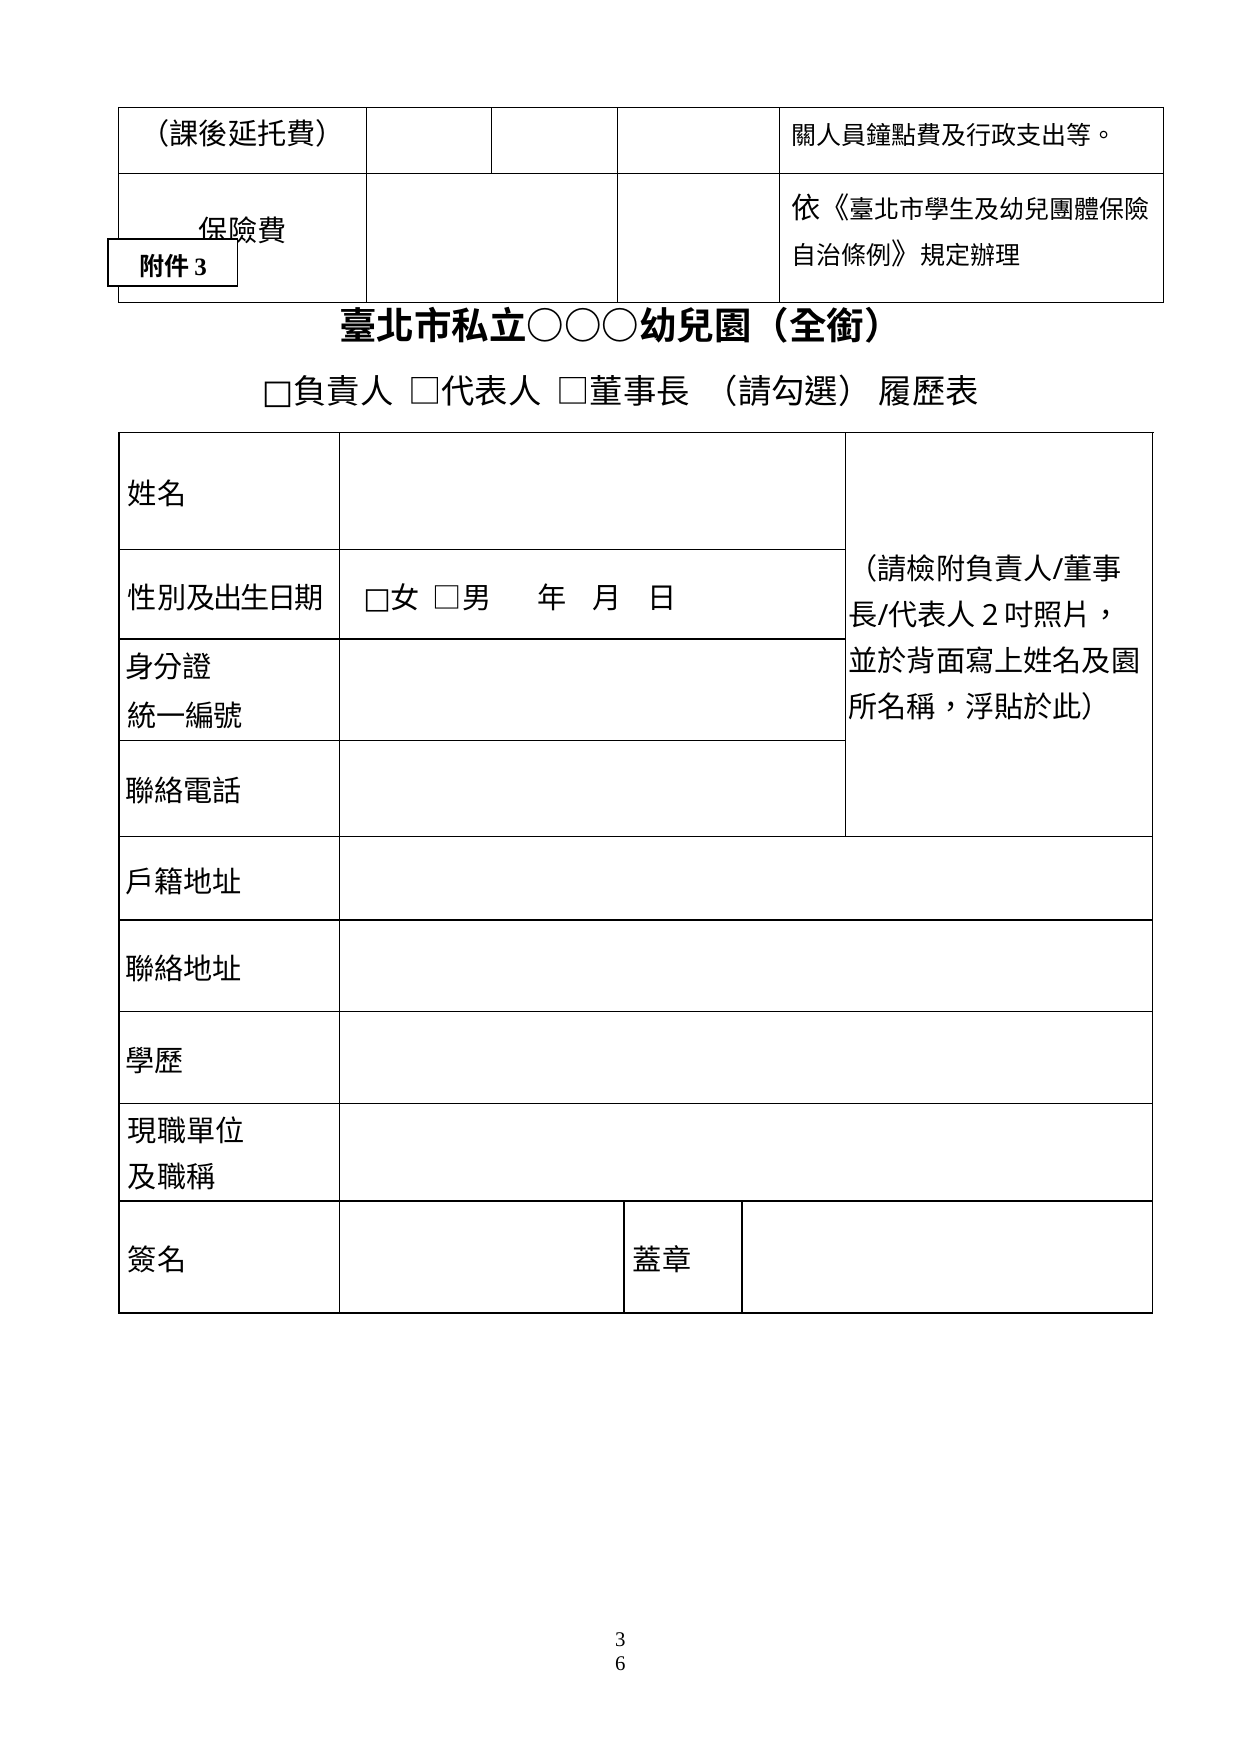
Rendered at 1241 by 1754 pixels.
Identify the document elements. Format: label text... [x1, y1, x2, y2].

table_cell [340, 1104, 1152, 1200]
text 臺北市私立○○○幼兒園（全銜） [118, 303, 1122, 348]
table_cell 保險費 [119, 174, 366, 302]
table_cell 簽名 [120, 1202, 339, 1312]
table_header 姓名 [120, 433, 339, 549]
table_header [340, 433, 845, 549]
table_cell [618, 174, 779, 302]
table_cell 依《臺北市學生及幼兒團體保險自治條例》規定辦理 [780, 174, 1163, 302]
table_cell [340, 921, 1152, 1011]
table_cell [367, 174, 617, 302]
table_cell 聯絡地址 [120, 921, 339, 1011]
table_cell □女 □男 年 月 日 [340, 550, 845, 638]
table_cell [340, 741, 845, 836]
table_cell 身分證 統一編號 [120, 640, 339, 740]
table_cell 性別及出生日期 [120, 550, 339, 638]
table_header （請檢附負責人/董事長/代表人2吋照片，並於背面寫上姓名及園所名稱，浮貼於此） [846, 433, 1152, 836]
table_cell [492, 108, 617, 172]
table_cell 聯絡電話 [120, 741, 339, 836]
table_cell 延長照顧費 （課後延托費） [119, 108, 366, 172]
table_cell 蓋章 [625, 1202, 741, 1312]
table_cell [340, 1202, 623, 1312]
table_cell 戶籍地址 [120, 837, 339, 919]
table_cell [340, 1012, 1152, 1102]
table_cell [780, 108, 1163, 172]
table_cell [340, 640, 845, 740]
table_cell 現職單位 及職稱 [120, 1104, 339, 1200]
text □負責人 □代表人 □董事長 （請勾選） 履歷表 [118, 367, 1122, 413]
table_cell [367, 108, 491, 172]
table_cell [340, 837, 1152, 919]
table_cell [743, 1202, 1152, 1312]
table_cell [618, 108, 779, 172]
table_cell 學歷 [120, 1012, 339, 1102]
